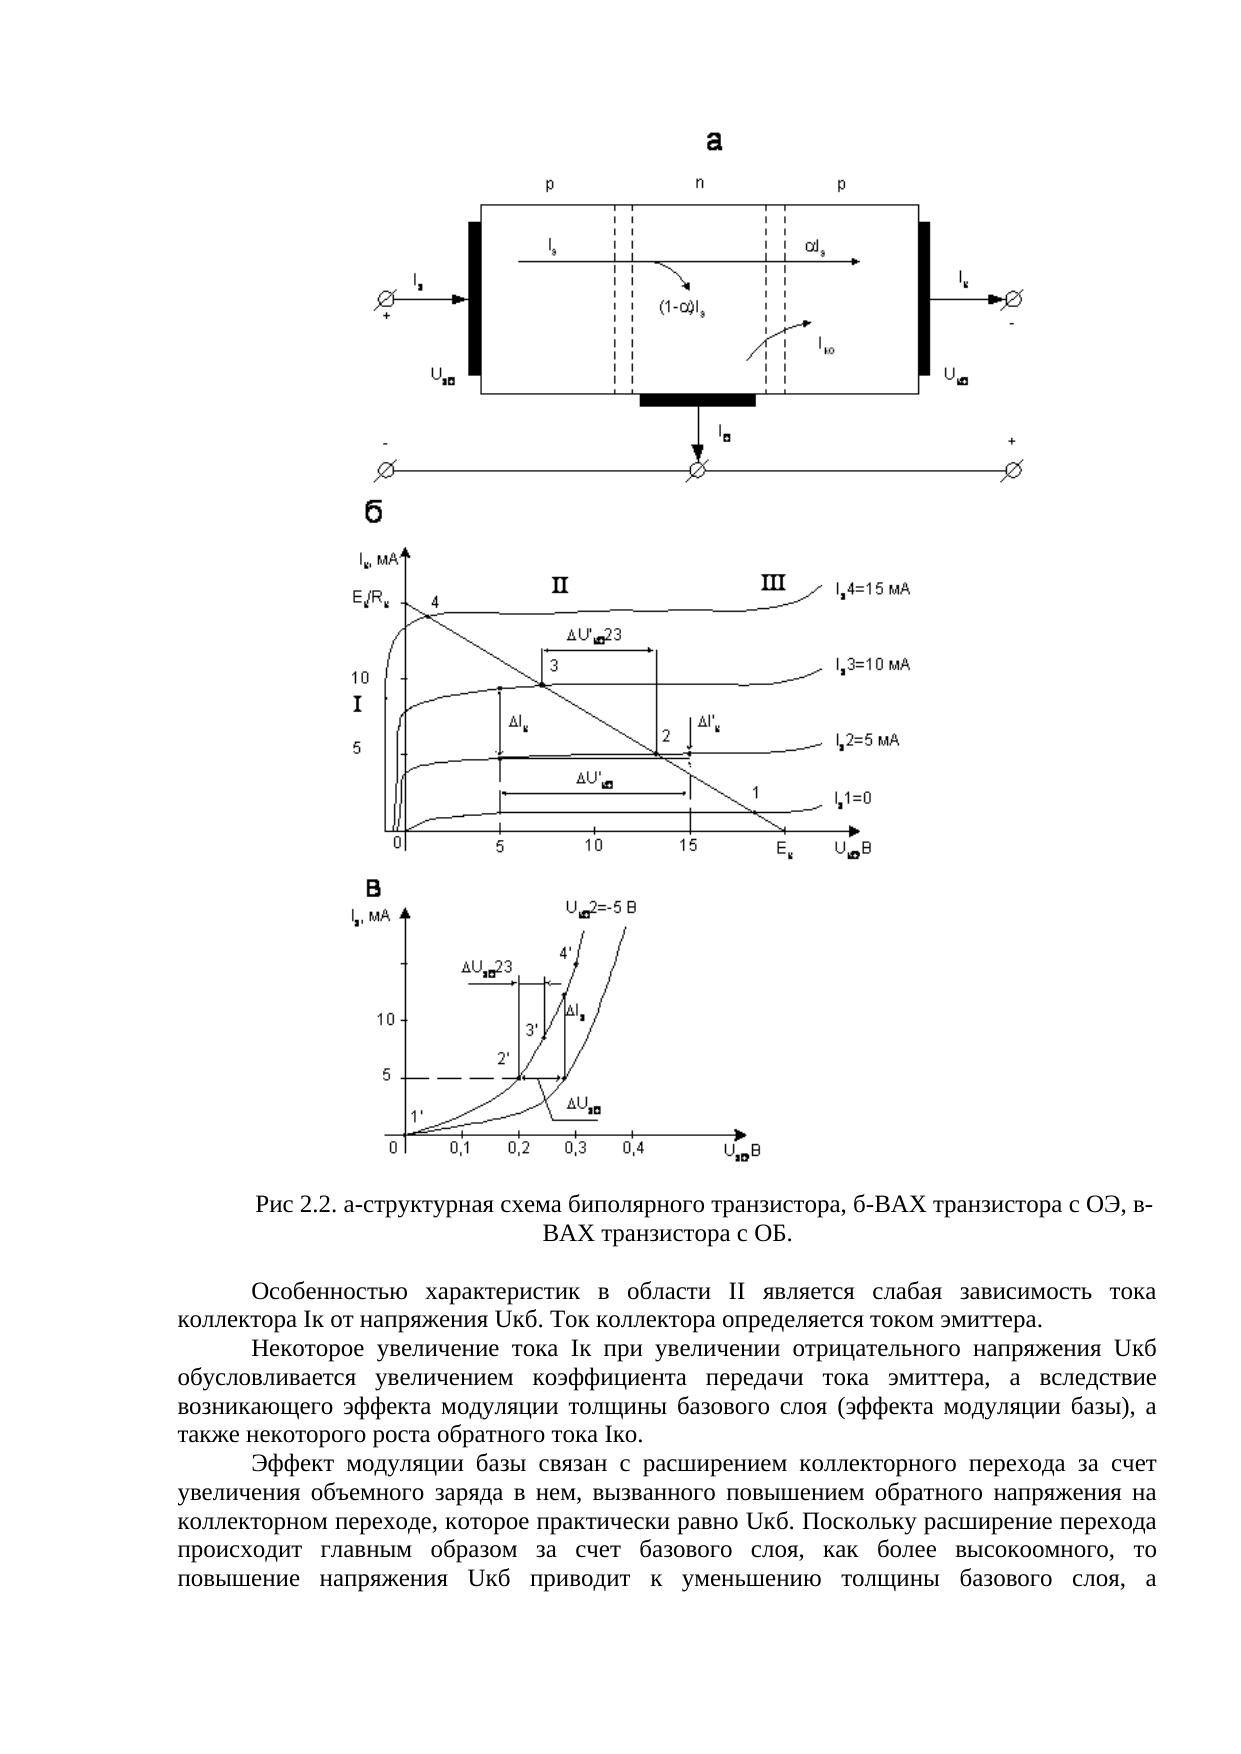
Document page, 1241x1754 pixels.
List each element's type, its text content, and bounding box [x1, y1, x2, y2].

text Рис 2.2. а-структурная схема биполярного транзистора, б-ВАХ транзистора с ОЭ, в-ВАХ транзистора с ОБ. [177, 1189, 1158, 1247]
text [177, 1448, 1158, 1592]
picture [251, 118, 1118, 1190]
text Особенностью характеристик в области II является слабая зависимость тока коллектора Iк от напряжения Uкб. Ток коллектора определяется током эмиттера. [177, 1276, 1158, 1333]
text Некоторое увеличение тока Iк при увеличении отрицательного напряжения Uкб обусловливается увеличением коэффициента передачи тока эмиттера, a вследствие возникающего эффекта модуляции толщины базового слоя (эффекта модуляции базы), а также некоторого роста обратного тока Iко. [177, 1333, 1158, 1448]
